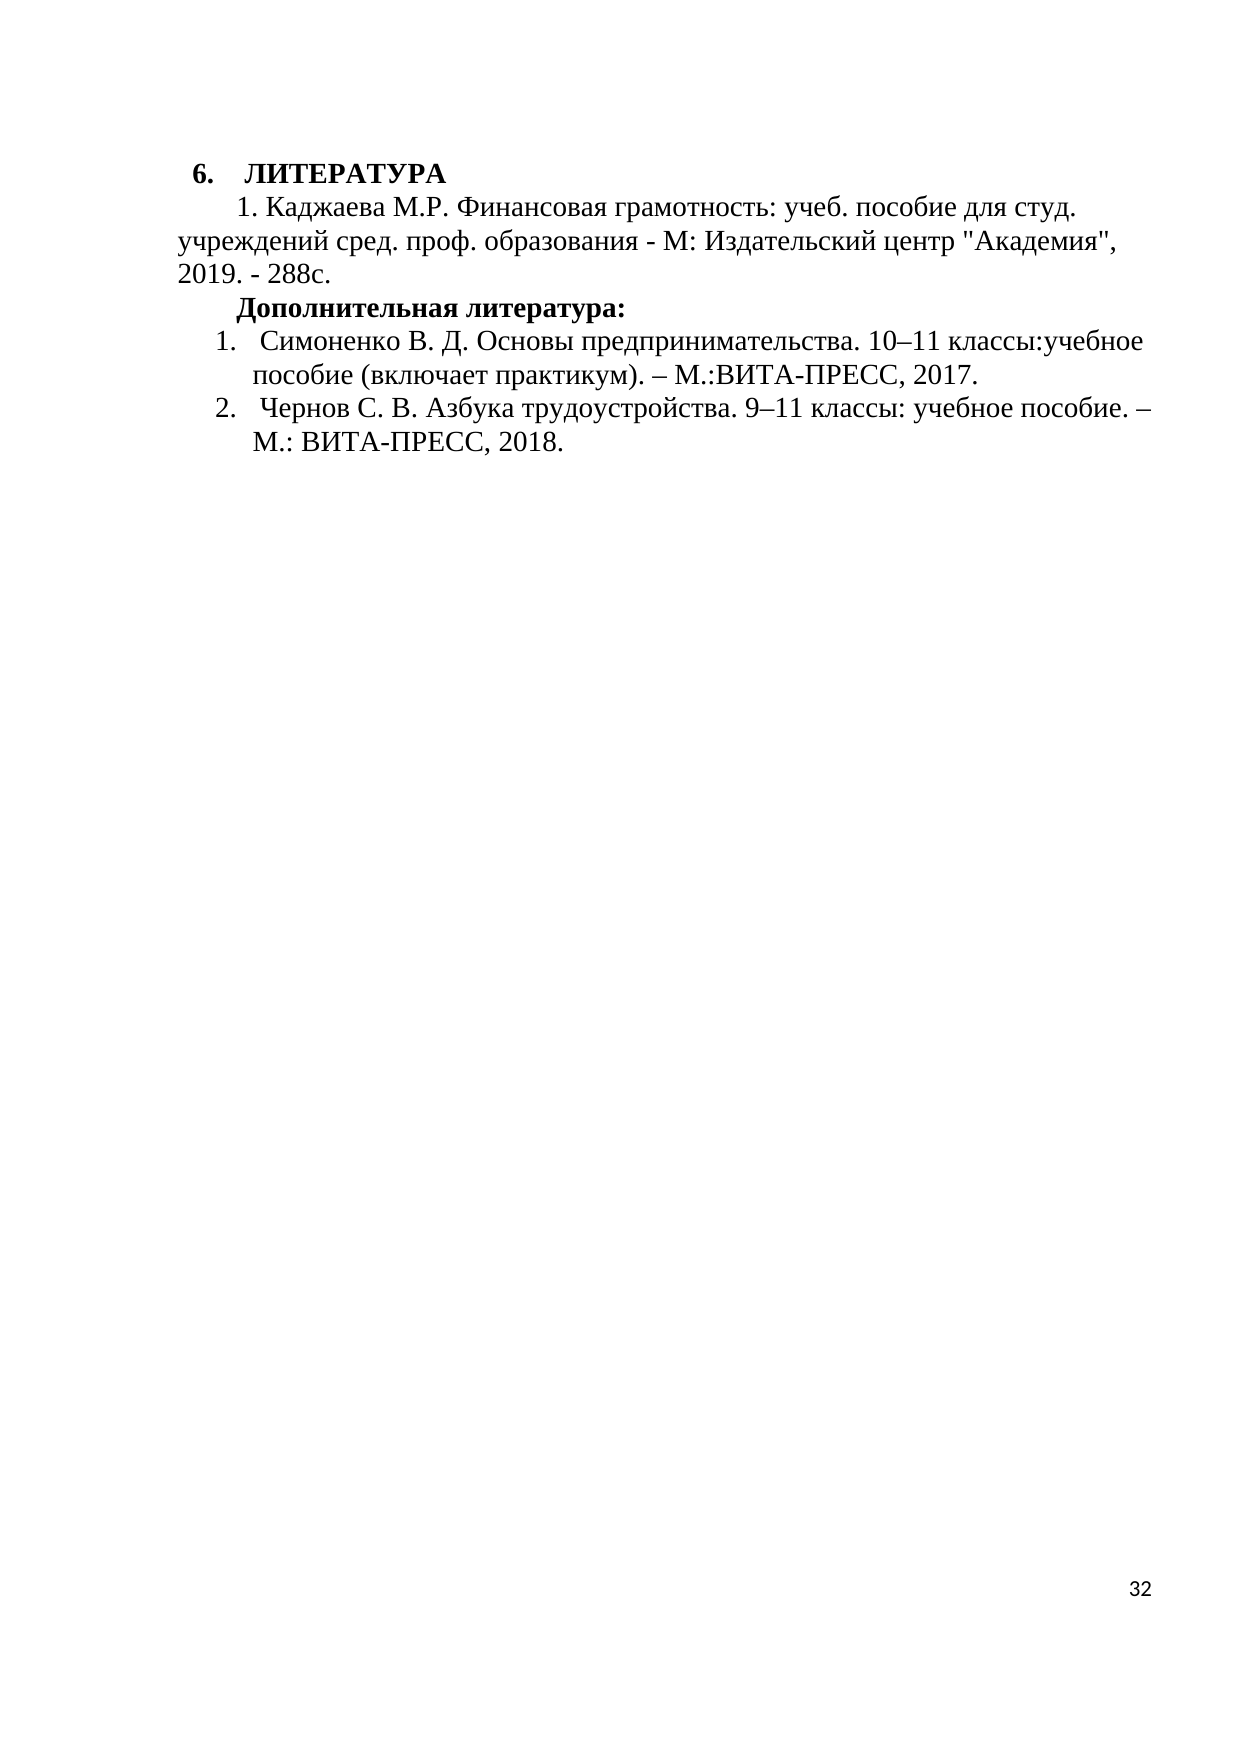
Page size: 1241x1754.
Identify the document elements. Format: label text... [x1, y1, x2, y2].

list ЛИТЕРАТУРА [192, 156, 1152, 189]
list Симоненко В. Д. Основы предпринимательства. 10–11 классы:учебное пособие (включает практикум). – М.:ВИТА-ПРЕСС, 2017. [215, 323, 1152, 391]
text 1. Каджаева М.Р. Финансовая грамотность: учеб. пособие для студ. учреждений сред. проф. образования - М: Издательский центр "Академия", 2019. - 288с. [177, 189, 1152, 290]
list Чернов С. В. Азбука трудоустройства. 9–11 классы: учебное пособие. – М.: ВИТА-ПРЕСС, 2018. [215, 391, 1152, 458]
text Дополнительная литература: [177, 290, 1152, 323]
